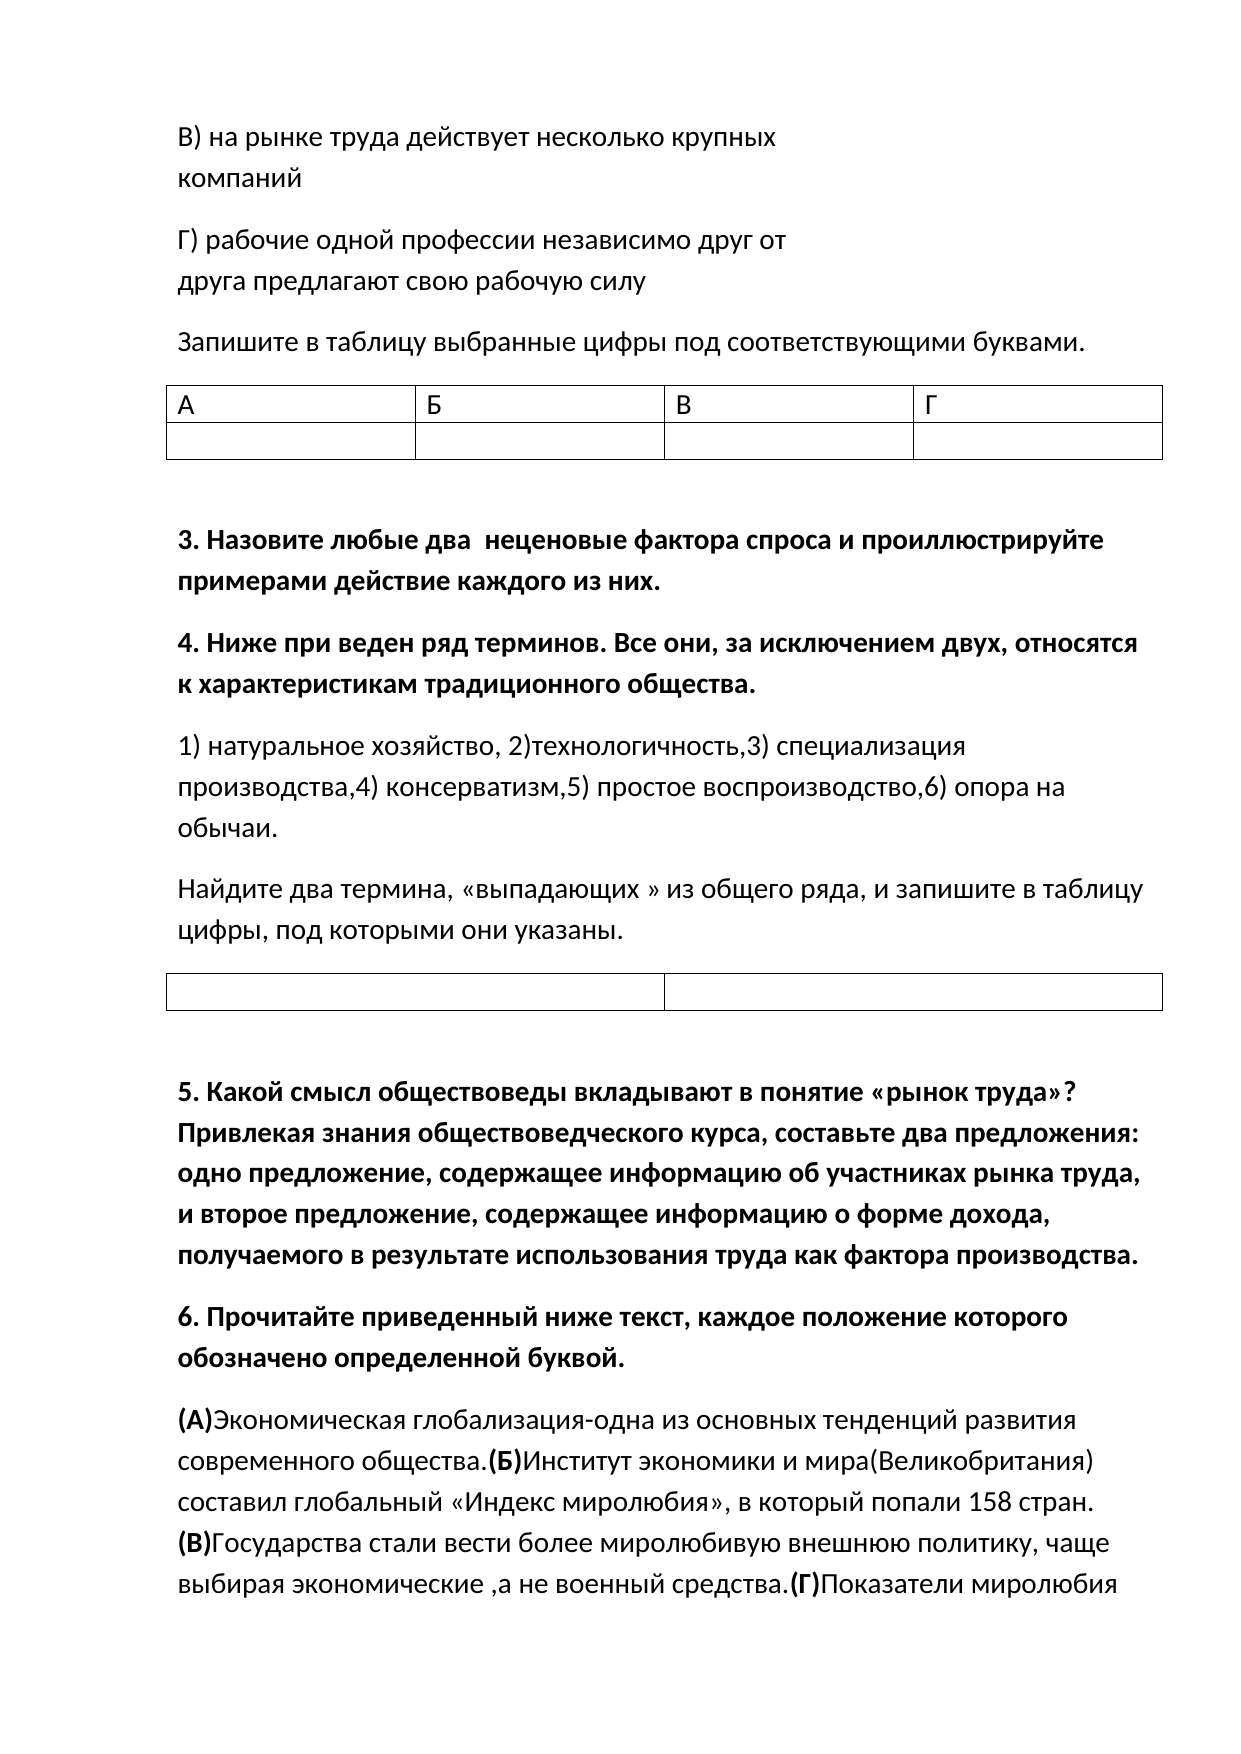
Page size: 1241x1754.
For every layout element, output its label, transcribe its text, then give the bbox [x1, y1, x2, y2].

table_cell [416, 423, 664, 459]
text Найдите два термина, «выпадающих » из общего ряда, и запишите в таблицу цифры, под которыми они указаны. [177, 871, 1152, 947]
table_cell [167, 423, 415, 459]
table_header Г [914, 386, 1162, 422]
table_cell [665, 423, 913, 459]
text 3. Назовите любые два неценовые фактора спроса и проиллюстрируйте примерами действие каждого из них. [177, 521, 1152, 598]
table_header [665, 974, 1162, 1010]
text В) на рынке труда действует несколько крупных компаний [177, 118, 1152, 195]
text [177, 1401, 1152, 1600]
text 5. Какой смысл обществоведы вкладывают в понятие «рынок труда»? Привлекая знания обществоведческого курса, составьте два предложения: одно предложение, содержащее информацию об участниках рынка труда, и второе предложение, содержащее информацию о форме дохода, получаемого в результате использования труда как фактора производства. [177, 1073, 1152, 1272]
table_header А [167, 386, 415, 422]
text 1) натуральное хозяйство, 2)технологичность,3) специализация производства,4) консерватизм,5) простое воспроизводство,6) опора на обычаи. [177, 727, 1152, 844]
text 4. Ниже при веден ряд терминов. Все они, за исключением двух, относятся к характеристикам традиционного общества. [177, 624, 1152, 701]
table_cell [914, 423, 1162, 459]
text 6. Прочитайте приведенный ниже текст, каждое положение которого обозначено определенной буквой. [177, 1298, 1152, 1375]
text Запишите в таблицу выбранные цифры под соответствующими буквами. [177, 323, 1152, 359]
table_header В [665, 386, 913, 422]
table_header Б [416, 386, 664, 422]
table_header [167, 974, 664, 1010]
text Г) рабочие одной профессии независимо друг от друга предлагают свою рабочую силу [177, 221, 1152, 297]
